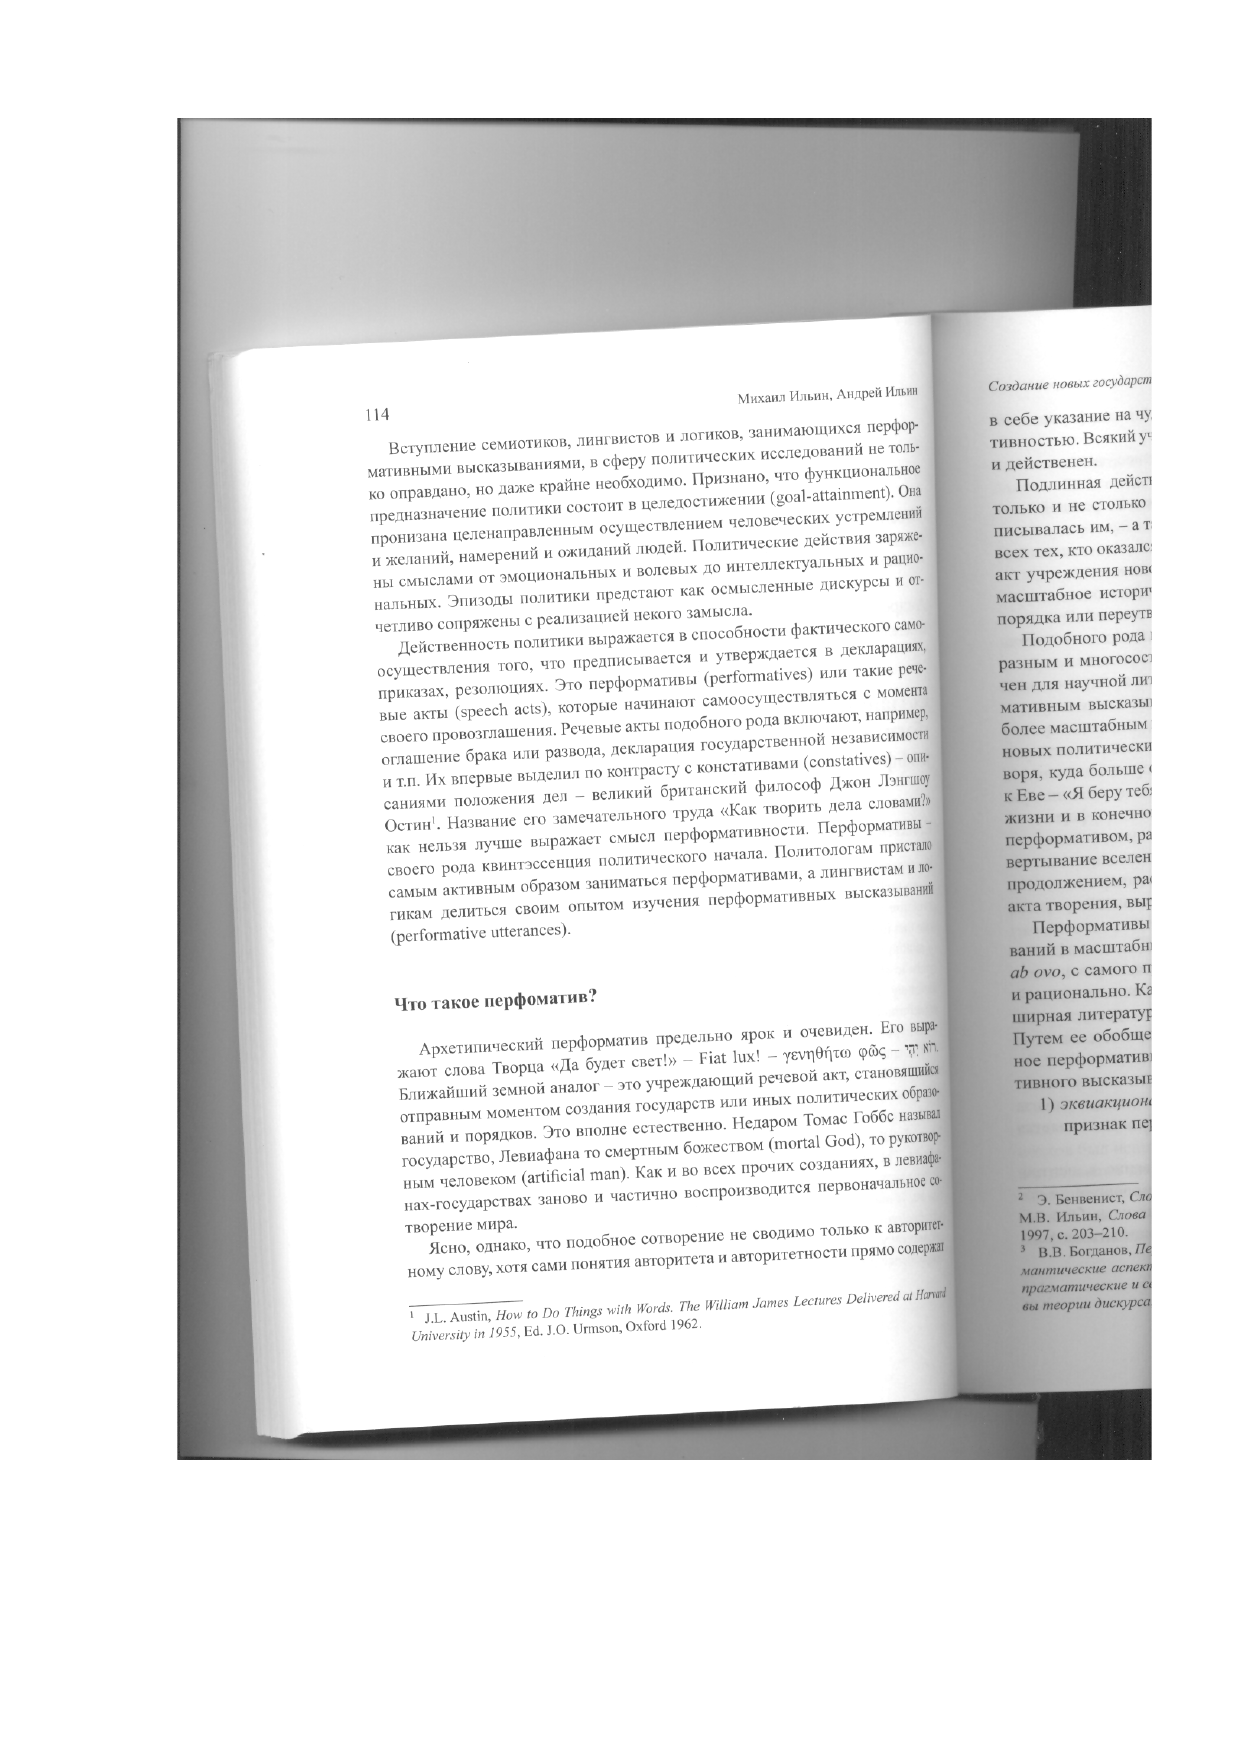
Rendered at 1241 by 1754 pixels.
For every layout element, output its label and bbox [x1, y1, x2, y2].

picture [177, 118, 1152, 1460]
